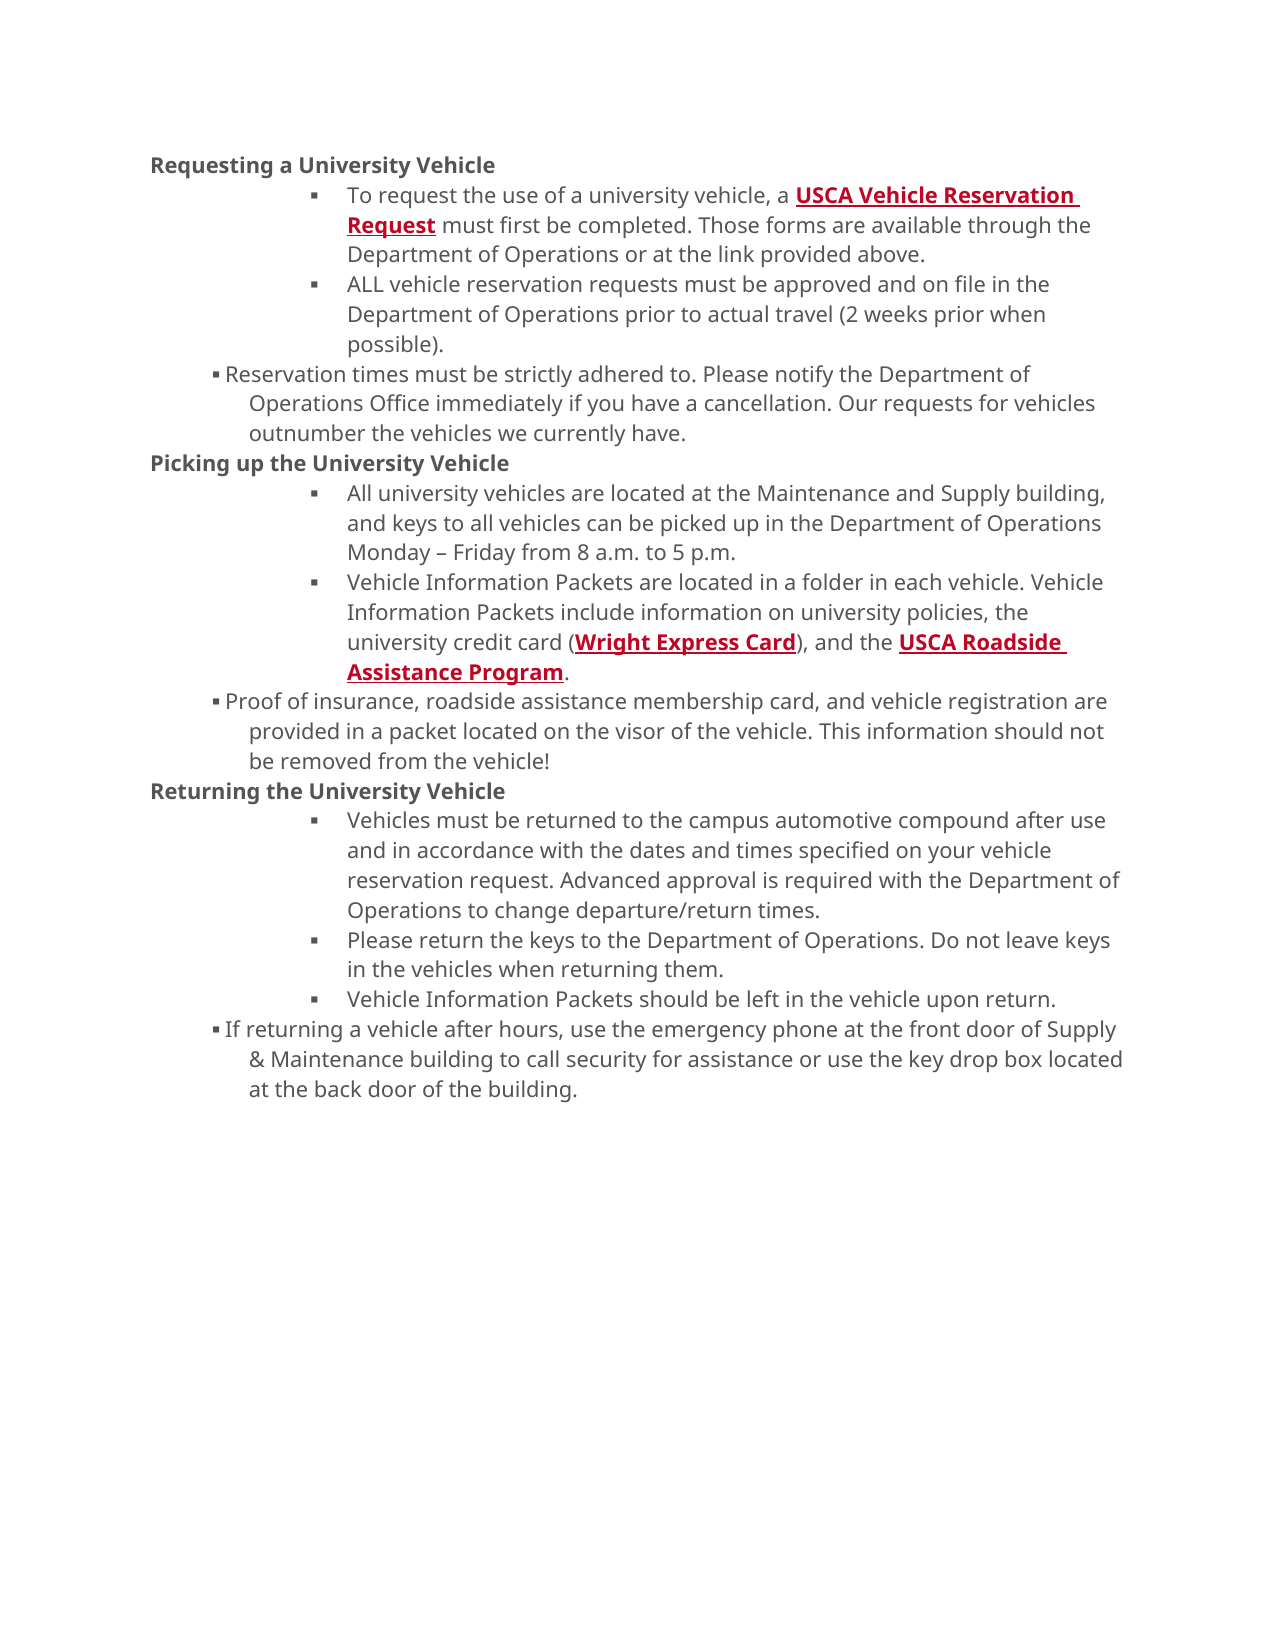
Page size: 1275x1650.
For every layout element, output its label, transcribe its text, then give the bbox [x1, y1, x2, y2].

list Vehicle Information Packets should be left in the vehicle upon return. [309, 984, 1125, 1014]
list Vehicle Information Packets are located in a folder in each vehicle. Vehicle Information Packets include information on university policies, the university credit card (Wright Express Card), and the USCA Roadside Assistance Program. [309, 567, 1125, 686]
list Please return the keys to the Department of Operations. Do not leave keys in the vehicles when returning them. [309, 924, 1125, 984]
list Vehicles must be returned to the campus automotive compound after use and in accordance with the dates and times specified on your vehicle reservation request. Advanced approval is required with the Department of Operations to change departure/return times. [309, 805, 1125, 924]
list If returning a vehicle after hours, use the emergency phone at the front door of Supply & Maintenance building to call security for assistance or use the key drop box located at the back door of the building. [211, 1014, 1125, 1103]
list All university vehicles are located at the Maintenance and Supply building, and keys to all vehicles can be picked up in the Department of Operations Monday – Friday from 8 a.m. to 5 p.m. [309, 478, 1125, 567]
list ALL vehicle reservation requests must be approved and on file in the Department of Operations prior to actual travel (2 weeks prior when possible). [309, 269, 1125, 358]
text Requesting a University Vehicle [150, 150, 1125, 180]
text Picking up the University Vehicle [150, 448, 1125, 478]
list To request the use of a university vehicle, a USCA Vehicle Reservation Request must first be completed. Those forms are available through the Department of Operations or at the link provided above. [309, 180, 1125, 269]
list Reservation times must be strictly adhered to. Please notify the Department of Operations Office immediately if you have a cancellation. Our requests for vehicles outnumber the vehicles we currently have. [211, 358, 1125, 448]
list Proof of insurance, roadside assistance membership card, and vehicle registration are provided in a packet located on the visor of the vehicle. This information should not be removed from the vehicle! [211, 686, 1125, 776]
text Returning the University Vehicle [150, 776, 1125, 805]
